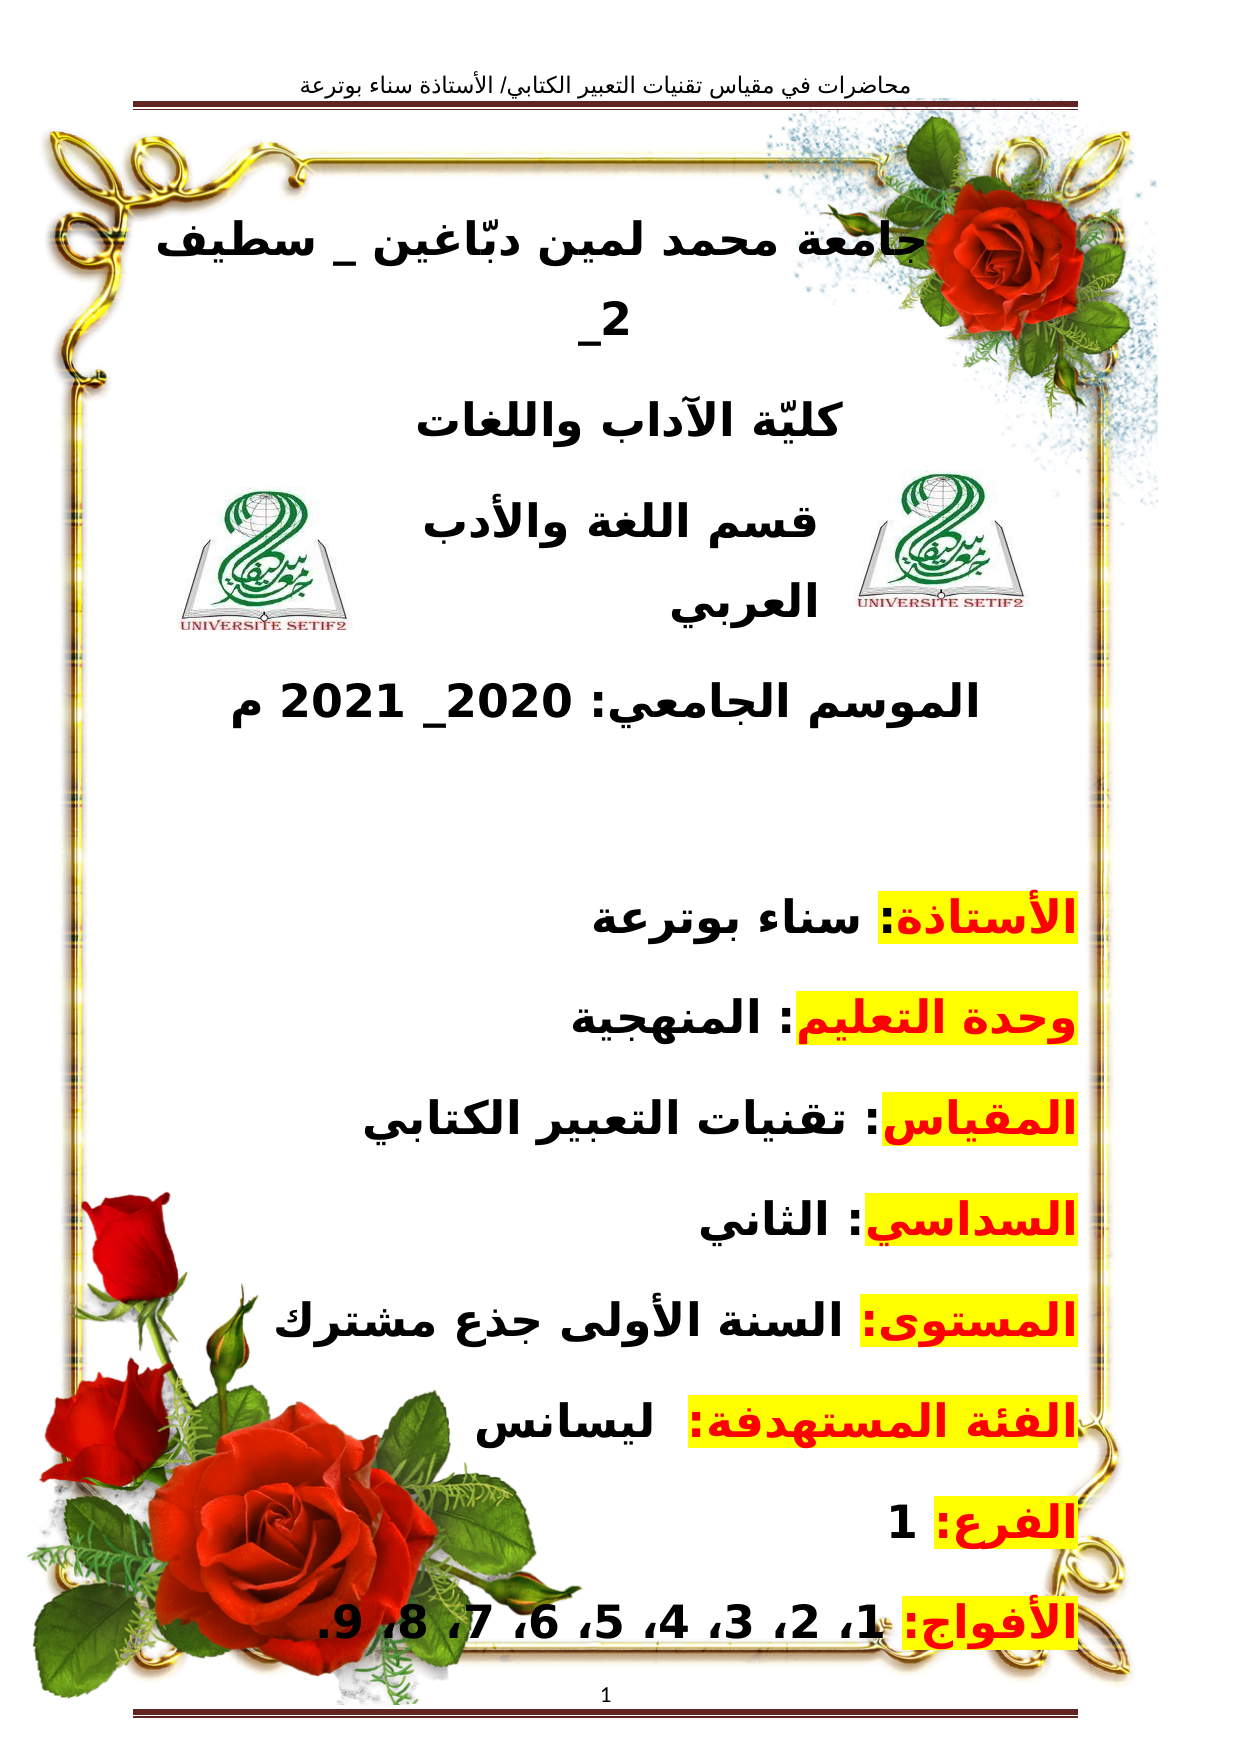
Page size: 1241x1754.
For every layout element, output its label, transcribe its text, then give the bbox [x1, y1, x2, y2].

text وحدة التعليم: المنهجية [133, 991, 796, 1045]
text كليّة الآداب واللغات [133, 394, 1078, 447]
text الفئة المستهدفة: ليسانس [133, 1395, 688, 1448]
picture [17, 98, 1158, 1705]
text الأستاذة: سناء بوترعة [133, 891, 878, 944]
text المقياس: تقنيات التعبير الكتابي [133, 1092, 882, 1146]
text المستوى: السنة الأولى جذع مشترك [133, 1294, 860, 1347]
text قسم اللغة والأدب العربي [133, 494, 1078, 628]
text الفرع: 1 [133, 1496, 934, 1549]
text الأفواج: 1، 2، 3، 4، 5، 6، 7، 8، 9. [133, 1596, 902, 1650]
text السداسي: الثاني [133, 1193, 865, 1246]
text جامعة محمد لمين دبّاغين _ سطيف 2_ [133, 213, 1078, 346]
text الموسم الجامعي: 2020_ 2021 م [133, 675, 1078, 729]
